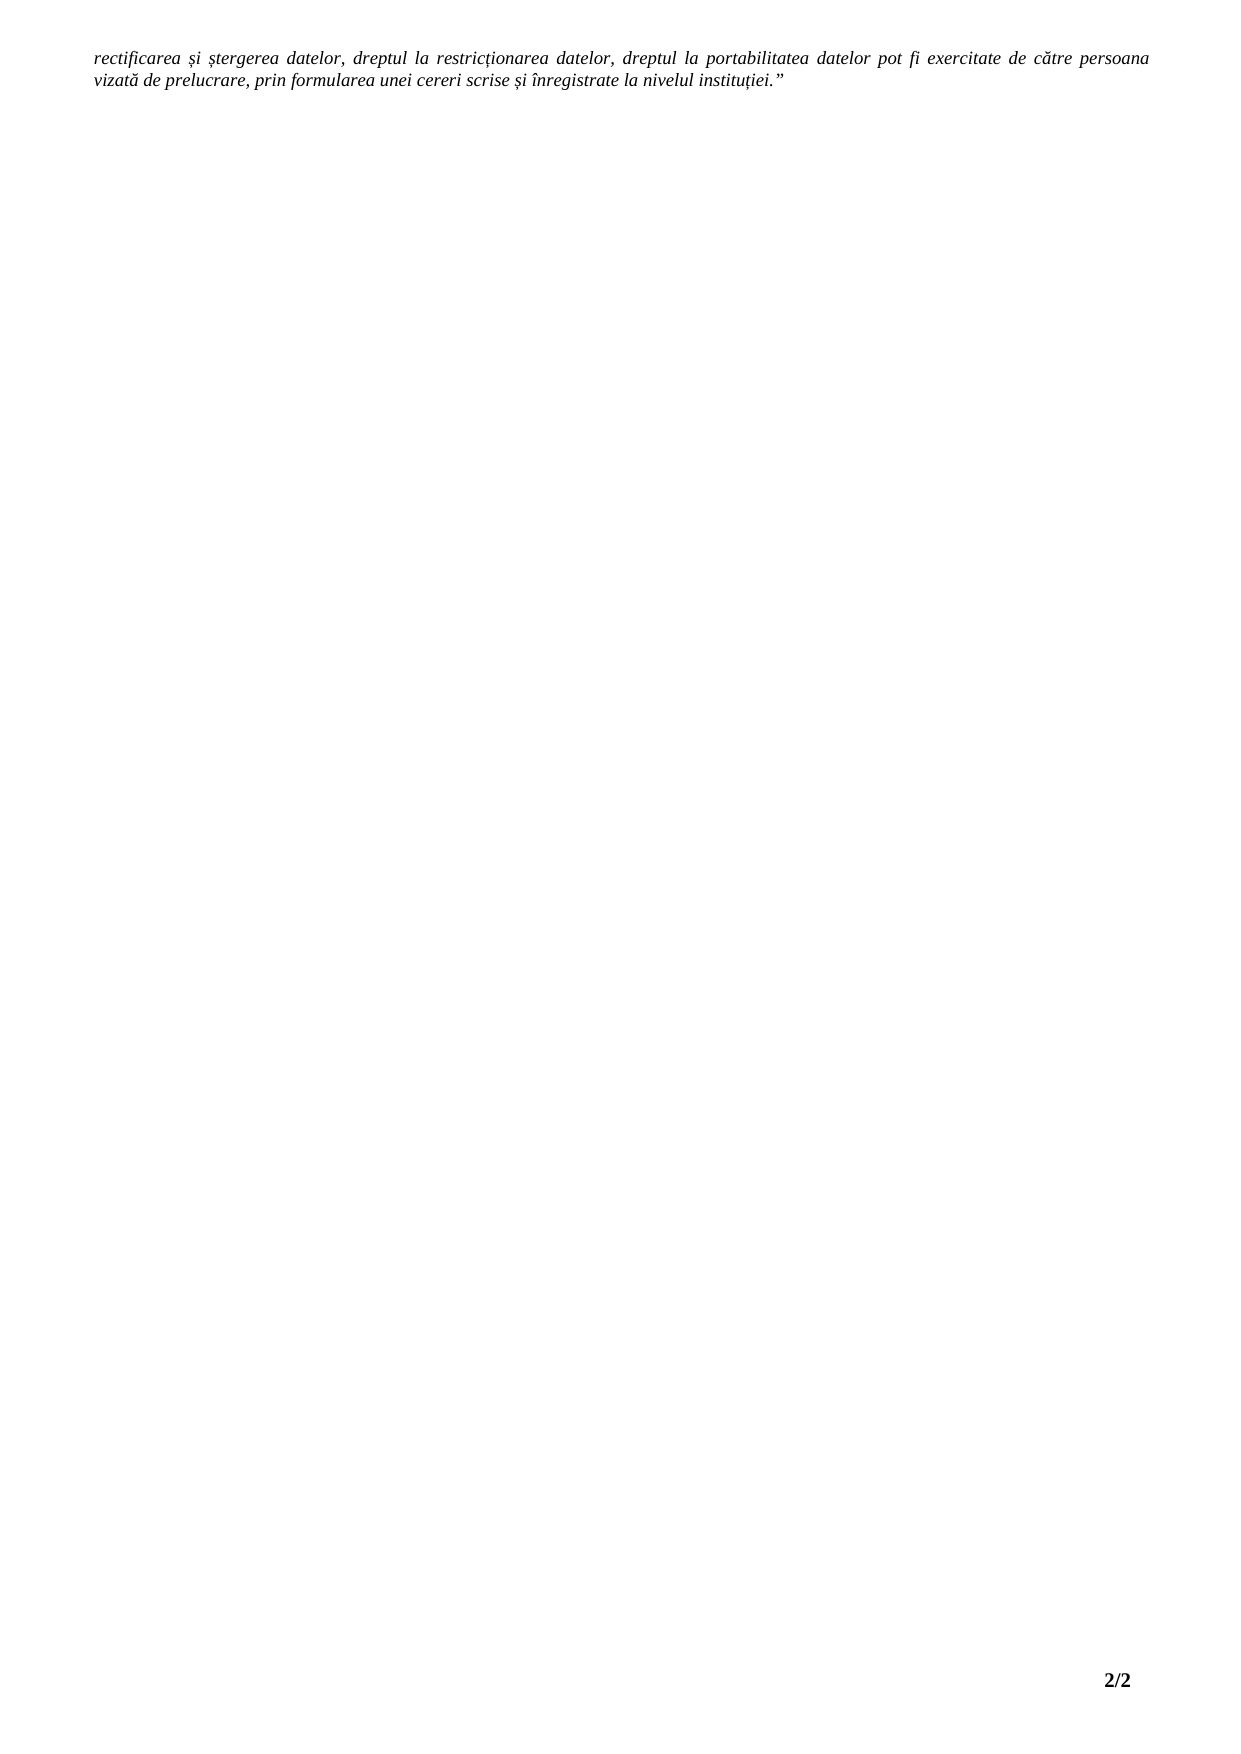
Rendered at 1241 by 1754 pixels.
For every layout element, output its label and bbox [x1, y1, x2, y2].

text [94, 47, 1153, 90]
